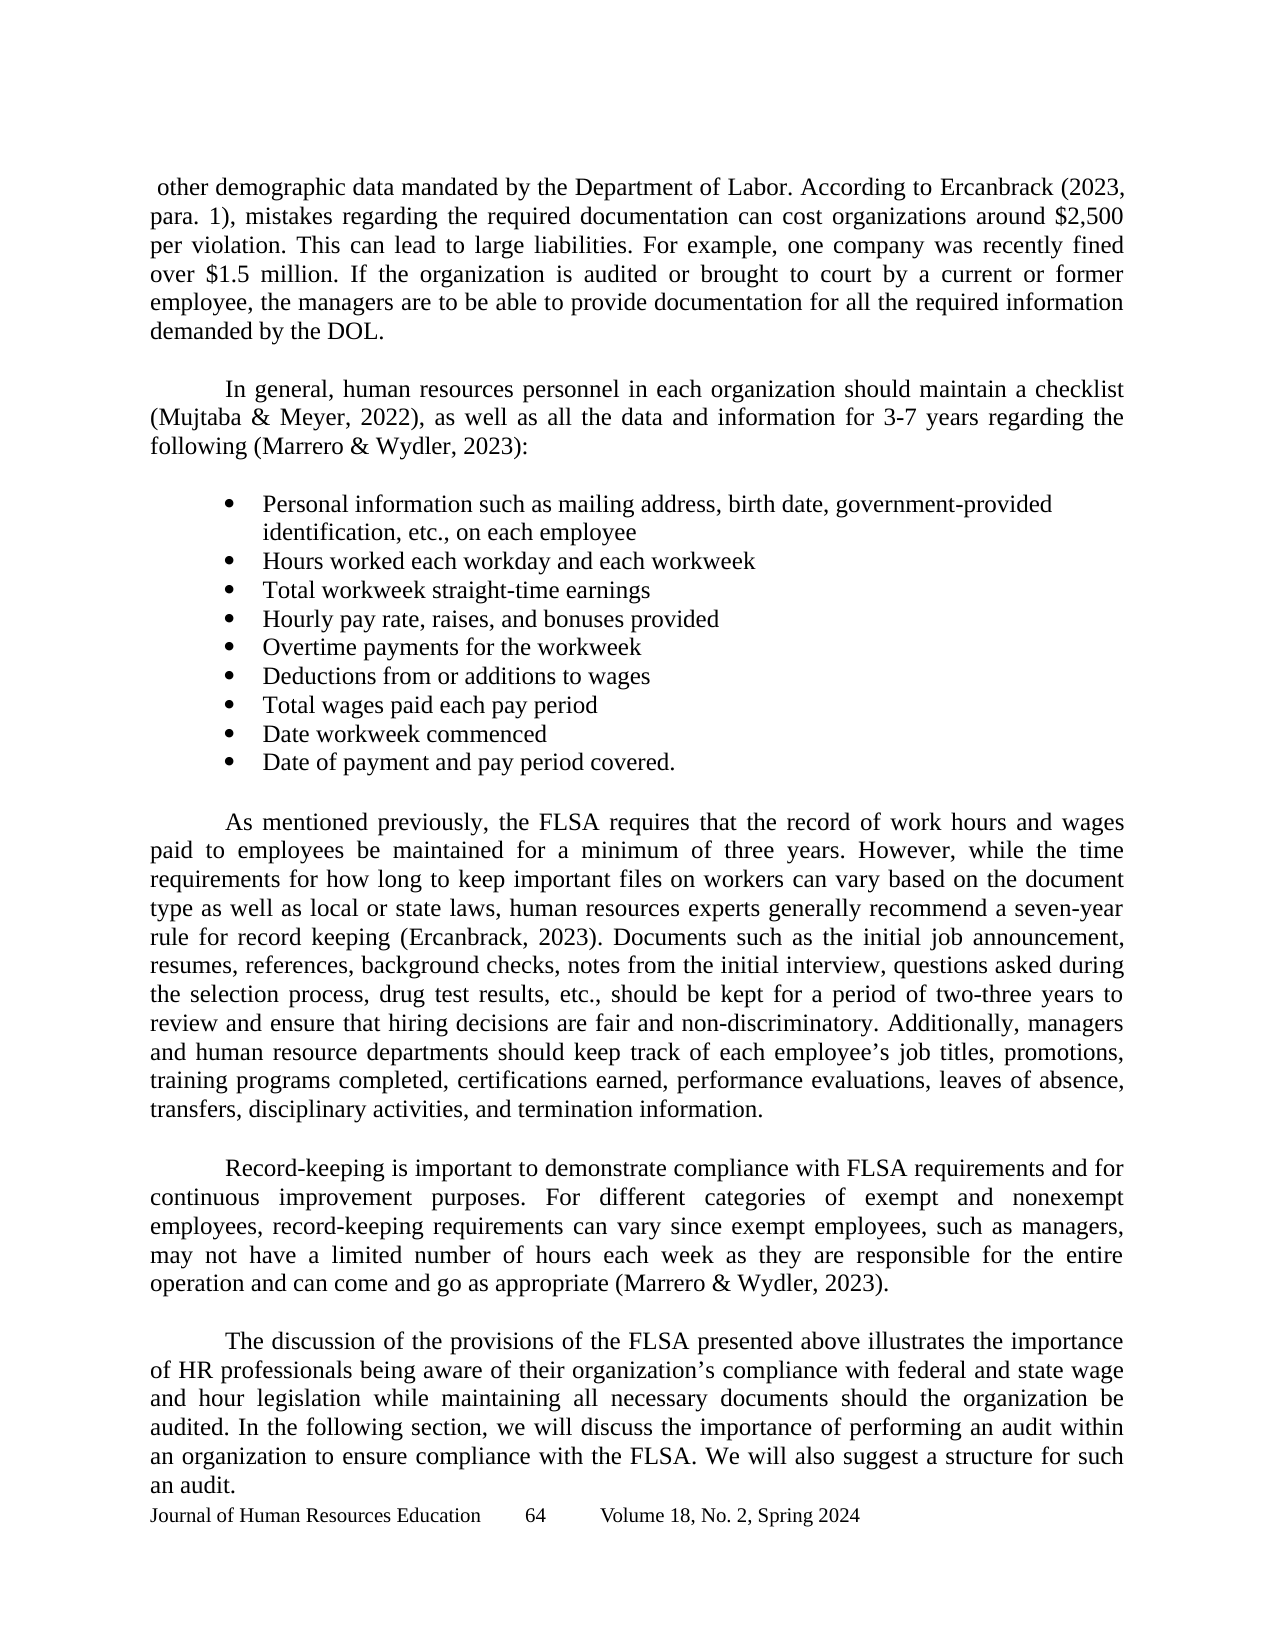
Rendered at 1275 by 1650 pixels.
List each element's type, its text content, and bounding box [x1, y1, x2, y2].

list Total workweek straight-time earnings [225, 575, 1125, 604]
list Date of payment and pay period covered. [225, 747, 1125, 776]
text other demographic data mandated by the Department of Labor. According to Ercanbrack (2023, para. 1), mistakes regarding the required documentation can cost organizations around $2,500 per violation. This can lead to large liabilities. For example, one company was recently fined over $1.5 million. If the organization is audited or brought to court by a current or former employee, the managers are to be able to provide documentation for all the required information demanded by the DOL. [150, 172, 1125, 345]
text The discussion of the provisions of the FLSA presented above illustrates the importance of HR professionals being aware of their organization’s compliance with federal and state wage and hour legislation while maintaining all necessary documents should the organization be audited. In the following section, we will discuss the importance of performing an audit within an organization to ensure compliance with the FLSA. We will also suggest a structure for such an audit. [150, 1326, 1125, 1498]
text As mentioned previously, the FLSA requires that the record of work hours and wages paid to employees be maintained for a minimum of three years. However, while the time requirements for how long to keep important files on workers can vary based on the document type as well as local or state laws, human resources experts generally recommend a seven-year rule for record keeping (Ercanbrack, 2023). Documents such as the initial job announcement, resumes, references, background checks, notes from the initial interview, questions asked during the selection process, drug test results, etc., should be kept for a period of two-three years to review and ensure that hiring decisions are fair and non-discriminatory. Additionally, managers and human resource departments should keep track of each employee’s job titles, promotions, training programs completed, certifications earned, performance evaluations, leaves of absence, transfers, disciplinary activities, and termination information. [150, 807, 1125, 1123]
text Record-keeping is important to demonstrate compliance with FLSA requirements and for continuous improvement purposes. For different categories of exempt and nonexempt employees, record-keeping requirements can vary since exempt employees, such as managers, may not have a limited number of hours each week as they are responsible for the entire operation and can come and go as appropriate (Marrero & Wydler, 2023). [150, 1153, 1125, 1297]
text In general, human resources personnel in each organization should maintain a checklist (Mujtaba & Meyer, 2022), as well as all the data and information for 3-7 years regarding the following (Marrero & Wydler, 2023): [150, 374, 1125, 460]
list Total wages paid each pay period [225, 690, 1125, 719]
list Hours worked each workday and each workweek [225, 546, 1125, 575]
list Date workweek commenced [225, 719, 1125, 747]
list Deductions from or additions to wages [225, 661, 1125, 690]
list Overtime payments for the workweek [225, 632, 1125, 661]
list Personal information such as mailing address, birth date, government-provided identification, etc., on each employee [225, 489, 1125, 546]
list Hourly pay rate, raises, and bonuses provided [225, 604, 1125, 632]
